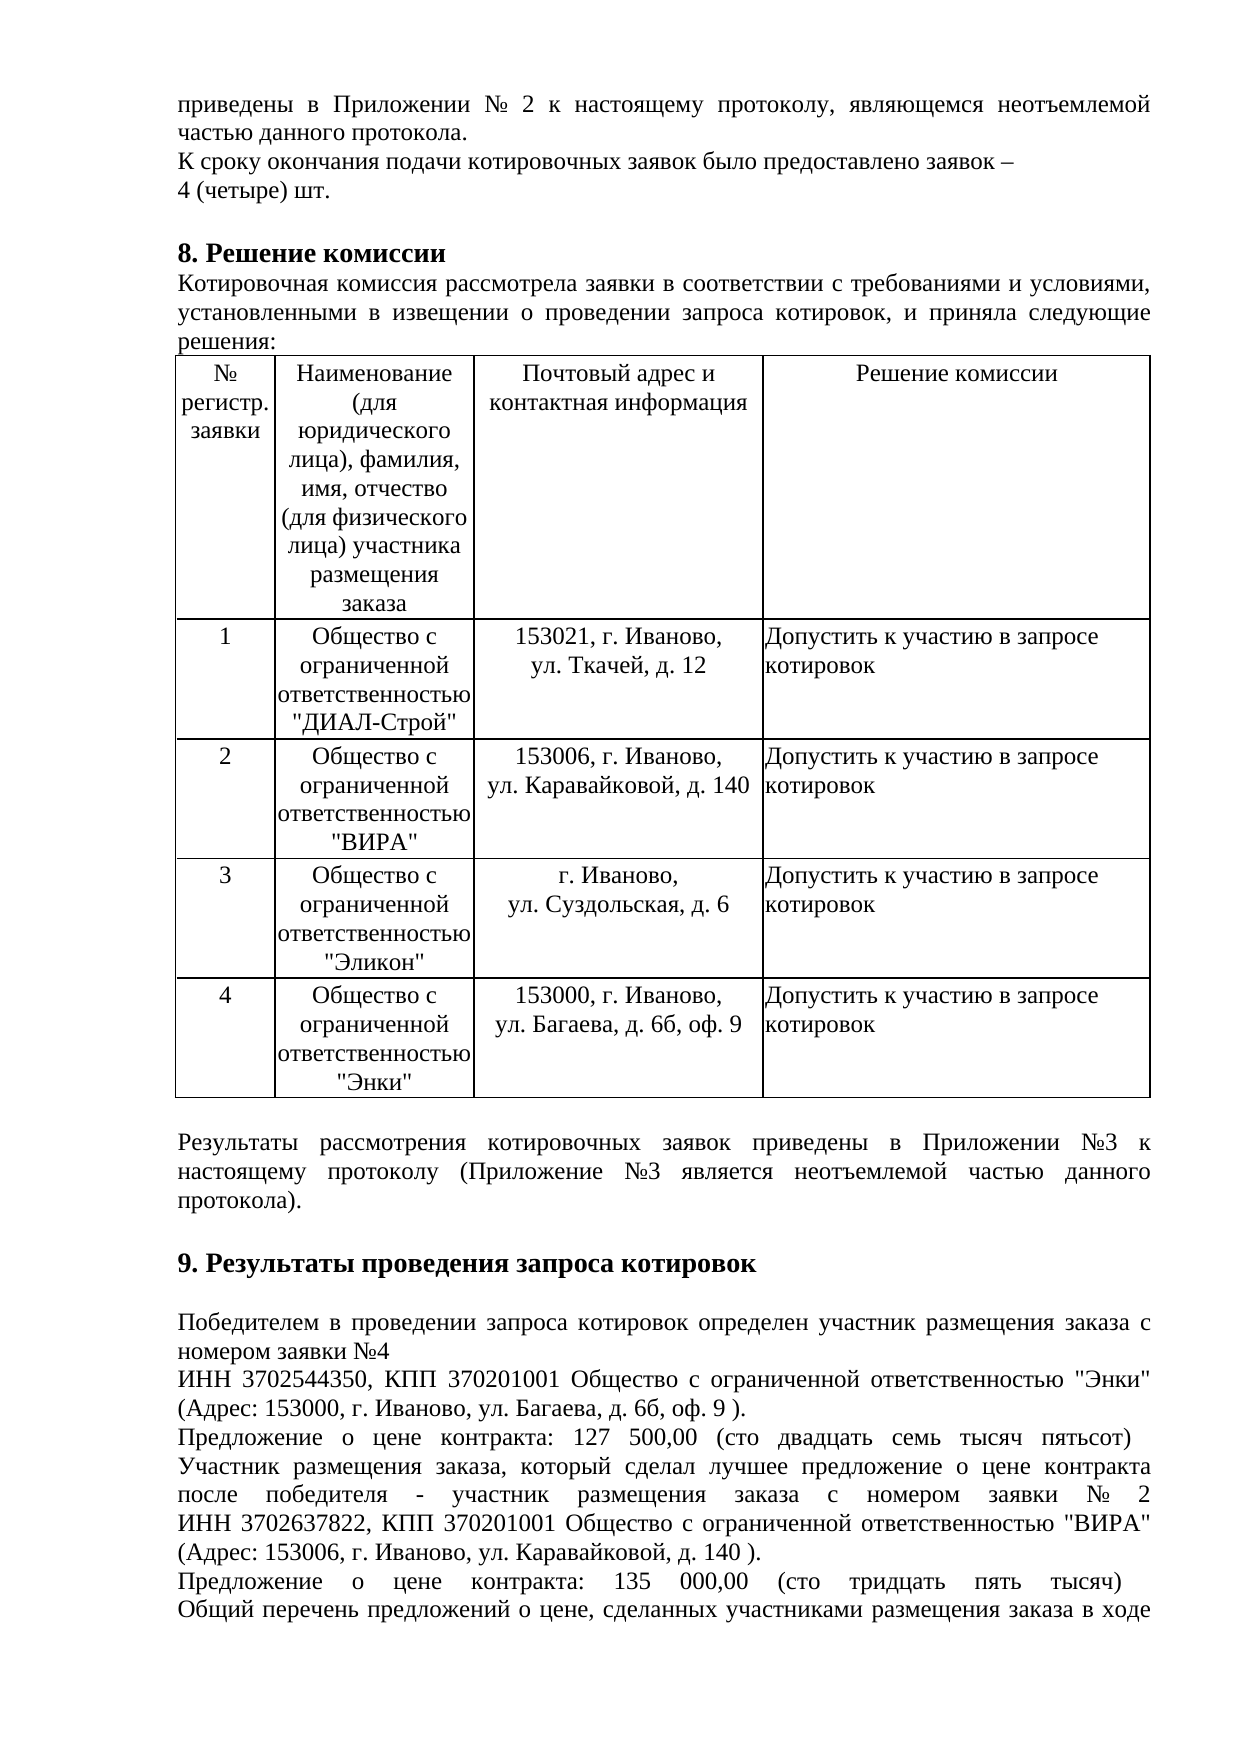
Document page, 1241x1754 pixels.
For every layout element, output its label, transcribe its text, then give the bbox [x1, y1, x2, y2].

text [177, 1566, 1152, 1623]
table_cell 153021, г. Иваново, ул. Ткачей, д. 12 [475, 620, 762, 738]
text 8. Решение комиссии [177, 236, 1152, 268]
text ИНН 3702544350, КПП 370201001 Общество с ограниченной ответственностью "Энки" (Адрес: 153000, г. Иваново, ул. Багаева, д. 6б, оф. 9 ). [177, 1364, 1152, 1422]
table_cell Допустить к участию в запросе котировок [764, 859, 1149, 977]
text Победителем в проведении запроса котировок определен участник размещения заказа с номером заявки №4 [177, 1278, 1152, 1364]
text Котировочная комиссия рассмотрела заявки в соответствии с требованиями и условиями, установленными в извещении о проведении запроса котировок, и приняла следующие решения: [177, 268, 1152, 355]
text 9. Результаты проведения запроса котировок [177, 1246, 1152, 1278]
table_cell Общество с ограниченной ответственностью "Энки" [276, 979, 473, 1097]
table_cell Общество с ограниченной ответственностью "ДИАЛ-Строй" [276, 620, 473, 738]
table_cell 4 [176, 978, 274, 1097]
table_header Почтовый адрес и контактная информация [475, 356, 762, 618]
table_cell Допустить к участию в запросе котировок [764, 620, 1149, 738]
table_cell 153000, г. Иваново, ул. Багаева, д. 6б, оф. 9 [475, 979, 762, 1097]
table_cell 1 [176, 619, 274, 738]
table_cell Допустить к участию в запросе котировок [764, 740, 1149, 857]
text К сроку окончания подачи котировочных заявок было предоставлено заявок – 4 (четыре) шт. [177, 146, 1152, 204]
table_header Наименование (для юридического лица), фамилия, имя, отчество (для физического лица) участника размещения заказа [276, 356, 473, 618]
table_cell Общество с ограниченной ответственностью "Эликон" [276, 859, 473, 977]
table_cell Общество с ограниченной ответственностью "ВИРА" [276, 740, 473, 857]
table_cell 3 [176, 859, 274, 977]
table_cell Допустить к участию в запросе котировок [764, 979, 1149, 1097]
table_cell 153006, г. Иваново, ул. Каравайковой, д. 140 [475, 740, 762, 857]
table_cell 2 [176, 739, 274, 857]
table_header Решение комиссии [764, 356, 1149, 618]
text Результаты рассмотрения котировочных заявок приведены в Приложении №3 к настоящему протоколу (Приложение №3 является неотъемлемой частью данного протокола). [177, 1127, 1152, 1213]
table_header № регистр. заявки [176, 356, 274, 618]
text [177, 89, 1152, 146]
table_cell г. Иваново, ул. Суздольская, д. 6 [475, 859, 762, 977]
text Предложение о цене контракта: 127 500,00 (сто двадцать семь тысяч пятьсот) Участник размещения заказа, который сделал лучшее предложение о цене контракта после победителя - участник размещения заказа с номером заявки № 2 ИНН 3702637822, КПП 370201001 Общество с ограниченной ответственностью "ВИРА" (Адрес: 153006, г. Иваново, ул. Каравайковой, д. 140 ). [177, 1422, 1152, 1566]
